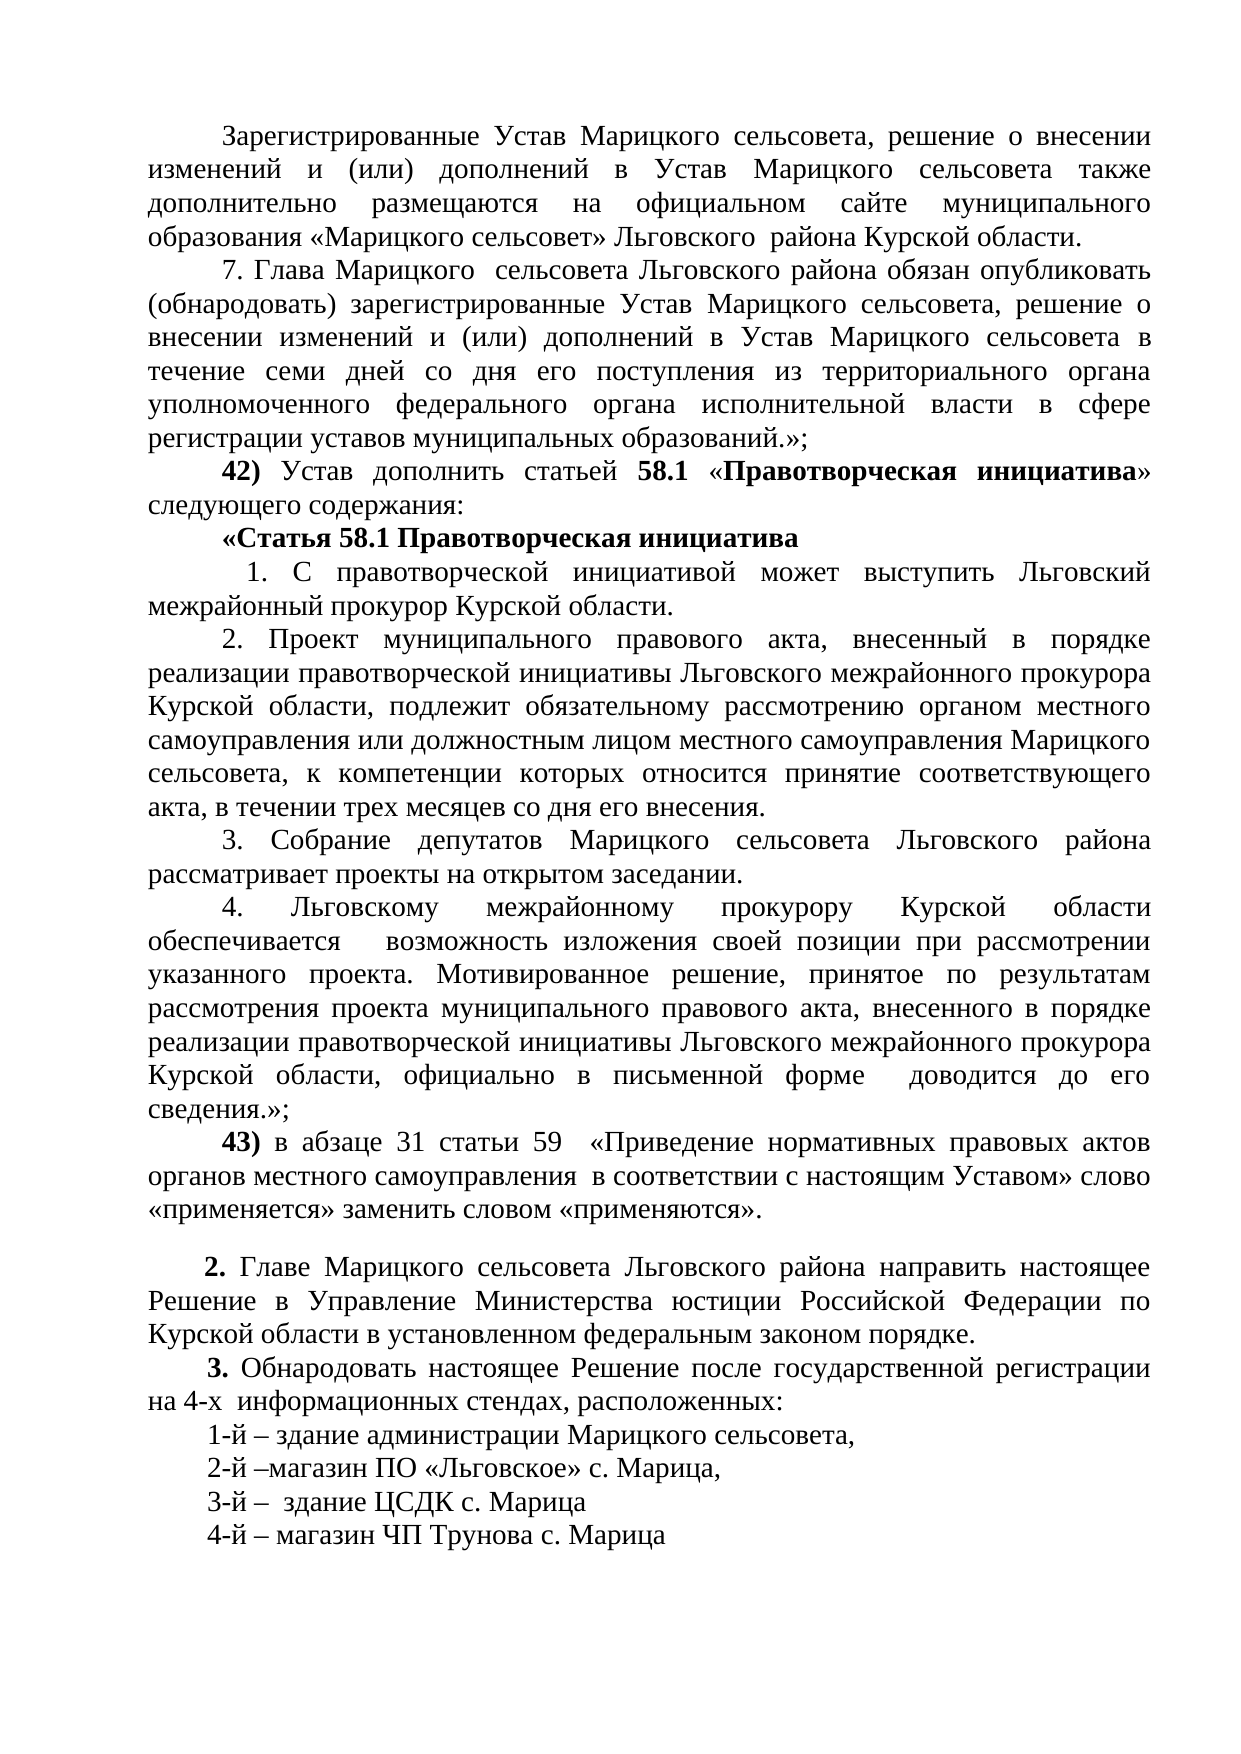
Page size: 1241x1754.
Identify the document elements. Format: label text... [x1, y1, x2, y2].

text 3. Обнародовать настоящее Решение после государственной регистрации на 4-х информационных стендах, расположенных: [148, 1350, 1152, 1417]
text 4. Льговскому межрайонному прокурору Курской области обеспечивается возможность изложения своей позиции при рассмотрении указанного проекта. Мотивированное решение, принятое по результатам рассмотрения проекта муниципального правового акта, внесенного в порядке реализации правотворческой инициативы Льговского межрайонного прокурора Курской области, официально в письменной форме доводится до его сведения.»; [148, 889, 1152, 1124]
text 4-й – магазин ЧП Трунова с. Марица [148, 1517, 1152, 1551]
text 1-й – здание администрации Марицкого сельсовета, [148, 1417, 1152, 1450]
text 42) Устав дополнить статьей 58.1 «Правотворческая инициатива» следующего содержания: [148, 453, 1152, 521]
text 2. Главе Марицкого сельсовета Льговского района направить настоящее Решение в Управление Министерства юстиции Российской Федерации по Курской области в установленном федеральным законом порядке. [148, 1249, 1152, 1350]
text Зарегистрированные Устав Марицкого сельсовета, решение о внесении изменений и (или) дополнений в Устав Марицкого сельсовета также дополнительно размещаются на официальном сайте муниципального образования «Марицкого сельсовет» Льговского района Курской области. [148, 118, 1152, 252]
text 43) в абзаце 31 статьи 59 «Приведение нормативных правовых актов органов местного самоуправления в соответствии с настоящим Уставом» слово «применяется» заменить словом «применяются». [148, 1124, 1152, 1225]
text «Статья 58.1 Правотворческая инициатива [148, 521, 1152, 554]
text 7. Глава Марицкого сельсовета Льговского района обязан опубликовать (обнародовать) зарегистрированные Устав Марицкого сельсовета, решение о внесении изменений и (или) дополнений в Устав Марицкого сельсовета в течение семи дней со дня его поступления из территориального органа уполномоченного федерального органа исполнительной власти в сфере регистрации уставов муниципальных образований.»; [148, 252, 1152, 453]
text 3. Собрание депутатов Марицкого сельсовета Льговского района рассматривает проекты на открытом заседании. [148, 822, 1152, 889]
text 2-й –магазин ПО «Льговское» с. Марица, [148, 1450, 1152, 1484]
text 2. Проект муниципального правового акта, внесенный в порядке реализации правотворческой инициативы Льговского межрайонного прокурора Курской области, подлежит обязательному рассмотрению органом местного самоуправления или должностным лицом местного самоуправления Марицкого сельсовета, к компетенции которых относится принятие соответствующего акта, в течении трех месяцев со дня его внесения. [148, 621, 1152, 822]
text 1. С правотворческой инициативой может выступить Льговский межрайонный прокурор Курской области. [148, 554, 1152, 621]
text 3-й – здание ЦСДК с. Марица [148, 1484, 1152, 1517]
